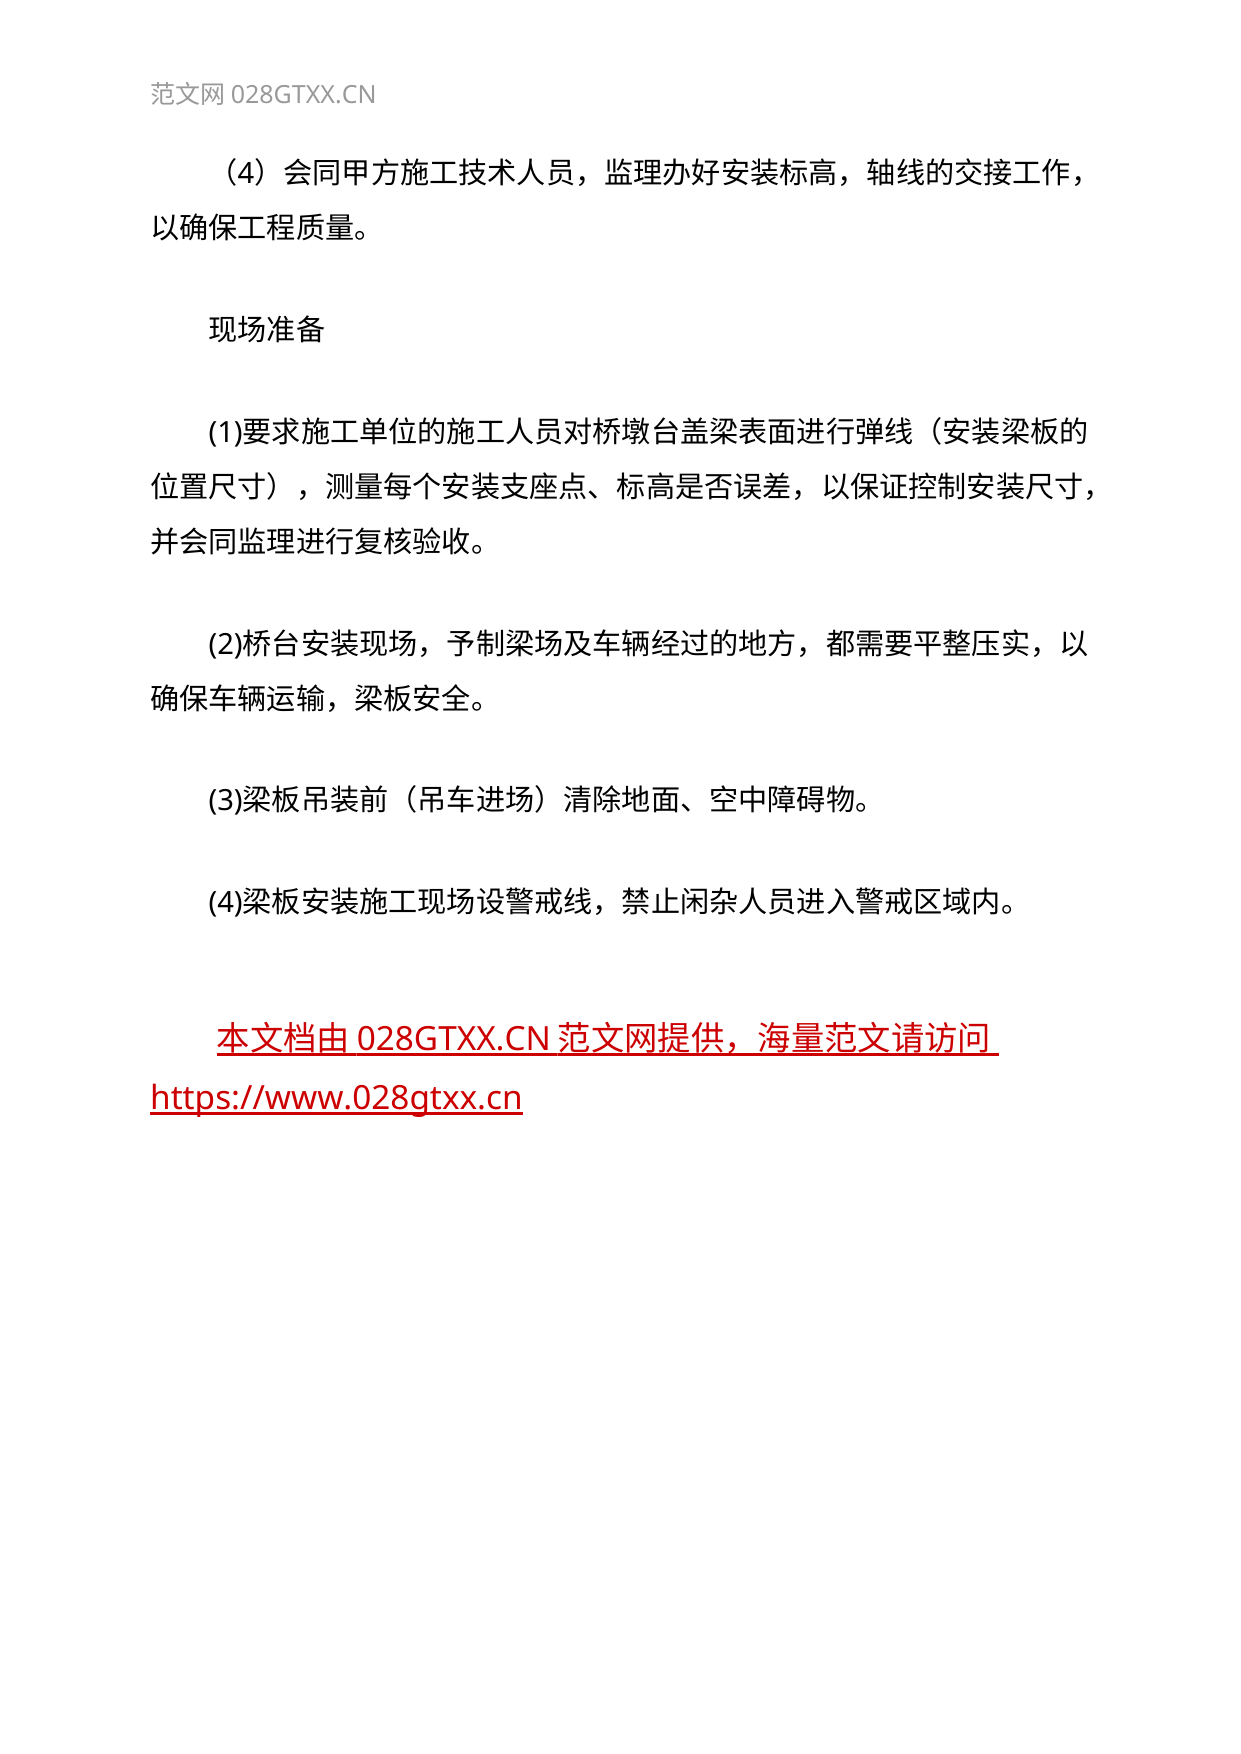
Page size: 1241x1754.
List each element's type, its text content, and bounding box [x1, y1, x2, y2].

text (4)梁板安装施工现场设警戒线，禁止闲杂人员进入警戒区域内。 [150, 879, 1090, 921]
text 本文档由028GTXX.CN范文网提供，海量范文请访问 https://www.028gtxx.cn [150, 1012, 1090, 1119]
text (1)要求施工单位的施工人员对桥墩台盖梁表面进行弹线（安装梁板的位置尺寸），测量每个安装支座点、标高是否误差，以保证控制安装尺寸，并会同监理进行复核验收。 [150, 408, 1090, 561]
text （4）会同甲方施工技术人员，监理办好安装标高，轴线的交接工作，以确保工程质量。 [150, 150, 1090, 247]
text (3)梁板吊装前（吊车进场）清除地面、空中障碍物。 [150, 777, 1090, 819]
text 现场准备 [150, 307, 1090, 349]
text (2)桥台安装现场，予制梁场及车辆经过的地方，都需要平整压实，以确保车辆运输，梁板安全。 [150, 620, 1090, 717]
